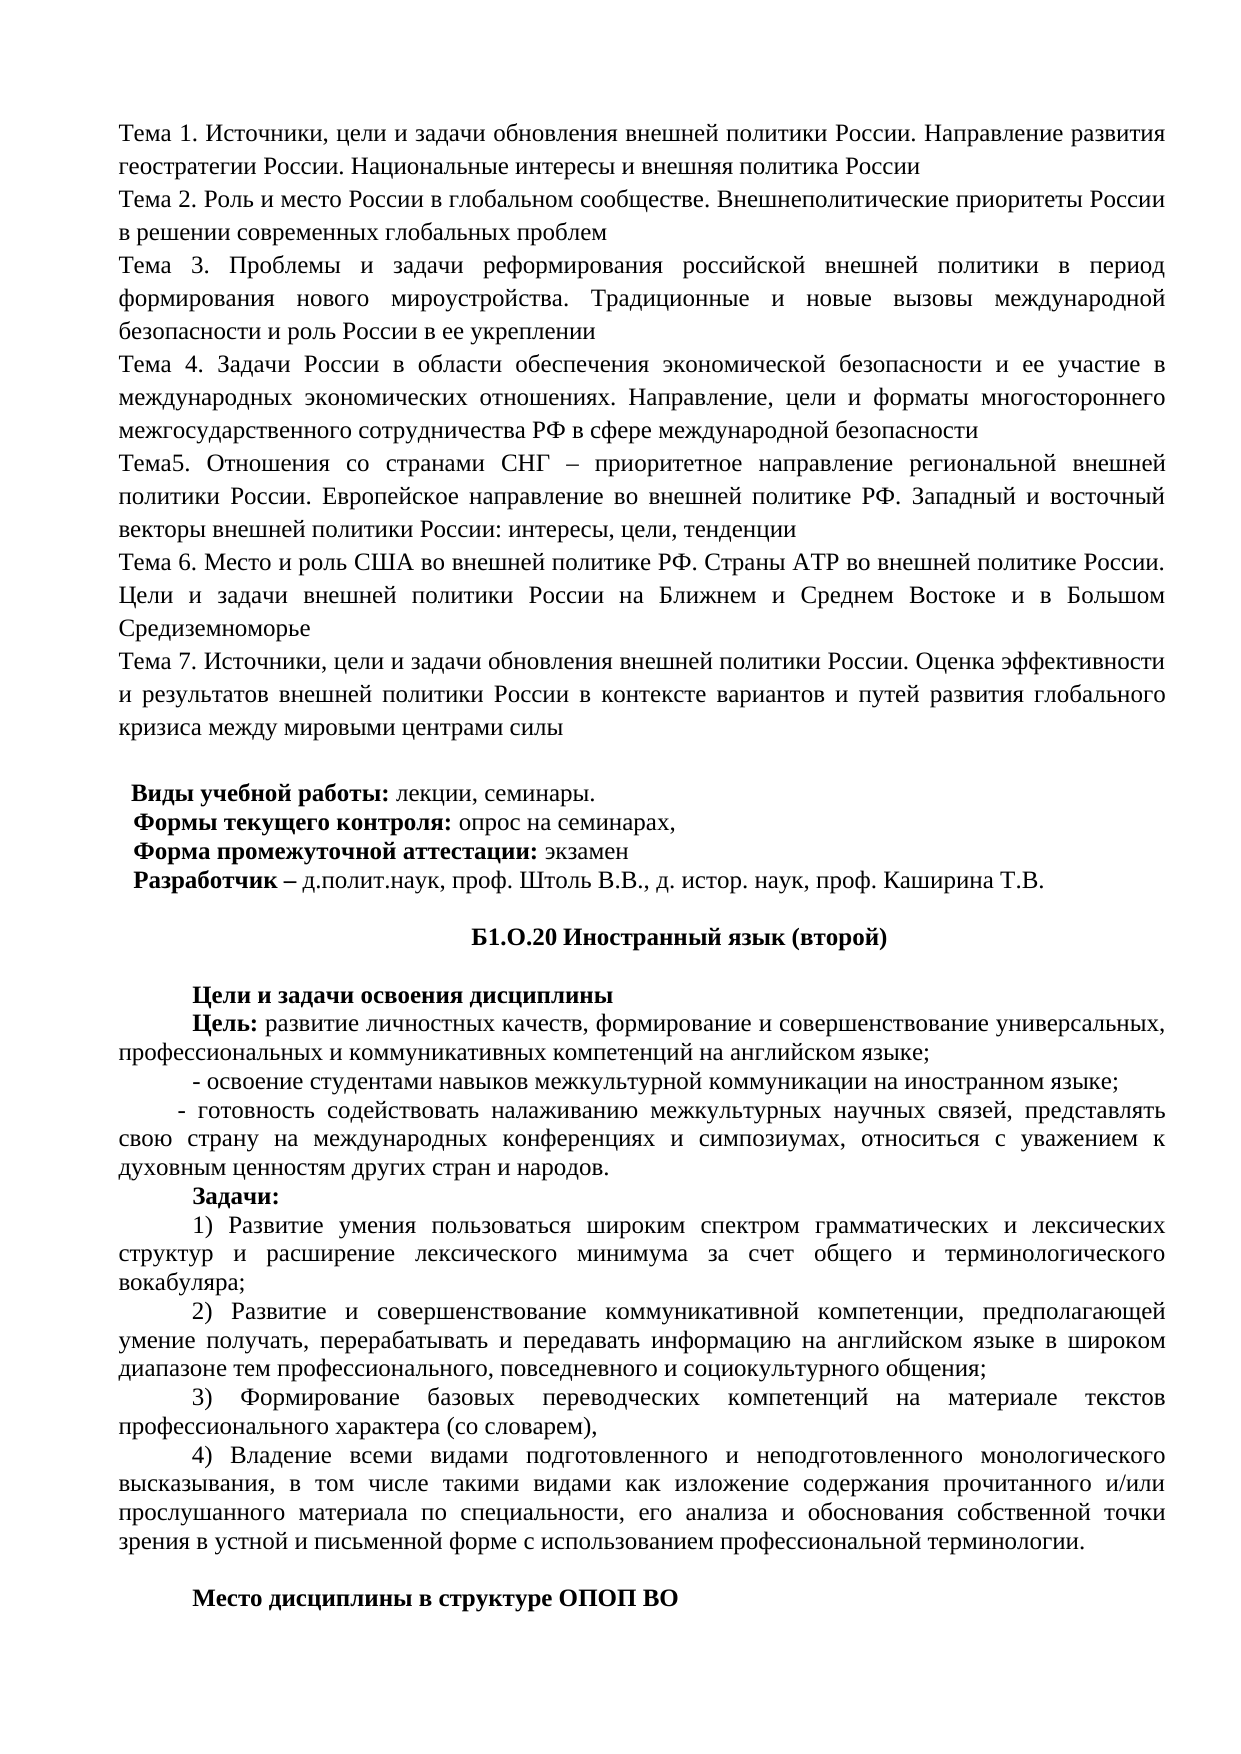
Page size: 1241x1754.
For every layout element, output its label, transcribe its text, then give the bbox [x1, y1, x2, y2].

text Тема 4. Задачи России в области обеспечения экономической безопасности и ее участие в международных экономических отношениях. Направление, цели и форматы многостороннего межгосударственного сотрудничества РФ в сфере международной безопасности [118, 349, 1167, 444]
text Тема 2. Роль и место России в глобальном сообществе. Внешнеполитические приоритеты России в решении современных глобальных проблем [118, 184, 1167, 246]
text Тема 1. Источники, цели и задачи обновления внешней политики России. Направление развития геостратегии России. Национальные интересы и внешняя политика России [118, 118, 1167, 180]
text Место дисциплины в структуре ОПОП ВО [118, 1583, 1167, 1612]
text Тема5. Отношения со странами СНГ – приоритетное направление региональной внешней политики России. Европейское направление во внешней политике РФ. Западный и восточный векторы внешней политики России: интересы, цели, тенденции [118, 448, 1167, 543]
text Б1.О.20 Иностранный язык (второй) [118, 922, 1167, 951]
list 1) Развитие умения пользоваться широким спектром грамматических и лексических структур и расширение лексического минимума за счет общего и терминологического вокабуляра; [118, 1210, 1167, 1296]
list - готовность содействовать налаживанию межкультурных научных связей, представлять свою страну на международных конференциях и симпозиумах, относиться с уважением к духовным ценностям других стран и народов. [118, 1095, 1167, 1181]
text Форма промежуточной аттестации: экзамен [118, 836, 1167, 865]
list 2) Развитие и совершенствование коммуникативной компетенции, предполагающей умение получать, перерабатывать и передавать информацию на английском языке в широком диапазоне тем профессионального, повседневного и социокультурного общения; [118, 1296, 1167, 1382]
text Цели и задачи освоения дисциплины [118, 980, 1167, 1008]
text Задачи: [118, 1181, 1167, 1210]
text Разработчик – д.полит.наук, проф. Штоль В.В., д. истор. наук, проф. Каширина Т.В. [118, 865, 1167, 893]
text Тема 6. Место и роль США во внешней политике РФ. Страны АТР во внешней политике России. Цели и задачи внешней политики России на Ближнем и Среднем Востоке и в Большом Средиземноморье [118, 547, 1167, 642]
text 3) Формирование базовых переводческих компетенций на материале текстов профессионального характера (со словарем), [118, 1382, 1167, 1440]
list - освоение студентами навыков межкультурной коммуникации на иностранном языке; [118, 1066, 1167, 1095]
text 4) Владение всеми видами подготовленного и неподготовленного монологического высказывания, в том числе такими видами как изложение содержания прочитанного и/или прослушанного материала по специальности, его анализа и обоснования собственной точки зрения в устной и письменной форме с использованием профессиональной терминологии. [118, 1440, 1167, 1555]
list Цель: развитие личностных качеств, формирование и совершенствование универсальных, профессиональных и коммуникативных компетенций на английском языке; [118, 1008, 1167, 1066]
text Тема 7. Источники, цели и задачи обновления внешней политики России. Оценка эффективности и результатов внешней политики России в контексте вариантов и путей развития глобального кризиса между мировыми центрами силы [118, 646, 1167, 741]
text Виды учебной работы: лекции, семинары. [118, 778, 1167, 807]
text Формы текущего контроля: опрос на семинарах, [118, 807, 1167, 836]
text Тема 3. Проблемы и задачи реформирования российской внешней политики в период формирования нового мироустройства. Традиционные и новые вызовы международной безопасности и роль России в ее укреплении [118, 250, 1167, 345]
